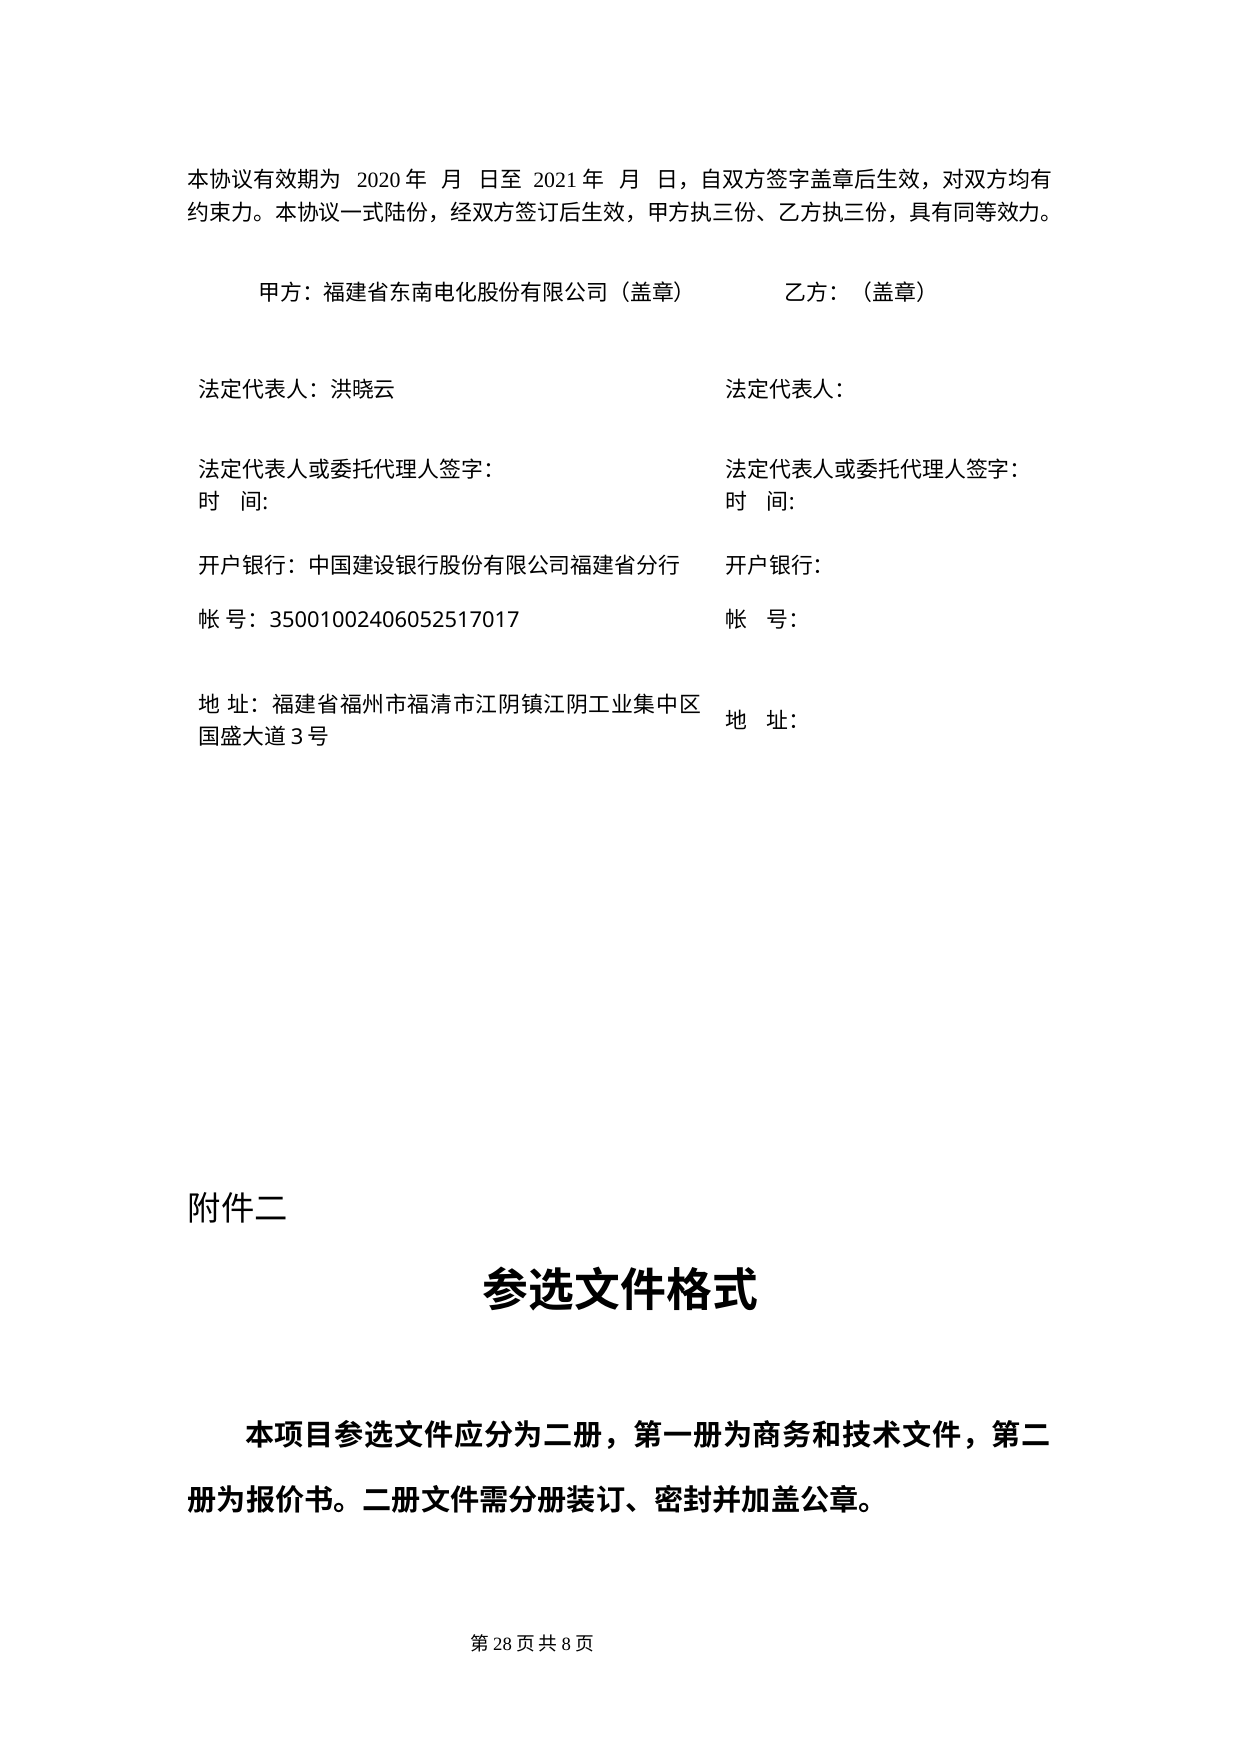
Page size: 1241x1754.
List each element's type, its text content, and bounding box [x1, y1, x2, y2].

text 本协议有效期为 2020年 月 日至 2021 年 月 日，自双方签字盖章后生效，对双方均有约束力。本协议一式陆份，经双方签订后生效，甲方执三份、乙方执三份，具有同等效力。 [187, 162, 1053, 227]
table_cell 地 址：福建省福州市福清市江阴镇江阴工业集中区国盛大道3号 [188, 655, 714, 783]
table_cell 法定代表人： [714, 355, 1218, 419]
table_cell 开户银行： [714, 548, 1218, 581]
table_cell 帐 号：35001002406052517017 [188, 581, 714, 654]
table_cell 法定代表人或委托代理人签字： 时 间: [188, 420, 714, 548]
text 本项目参选文件应分为二册，第一册为商务和技术文件，第二册为报价书。二册文件需分册装订、密封并加盖公章。 [187, 1400, 1053, 1530]
table_cell 法定代表人：洪晓云 [188, 355, 714, 419]
text 附件二 [187, 1173, 1053, 1238]
table_cell 开户银行：中国建设银行股份有限公司福建省分行 [188, 548, 714, 581]
table_cell 地 址： [714, 655, 1218, 783]
table_header 甲方：福建省东南电化股份有限公司（盖章） [188, 227, 714, 355]
text 参选文件格式 [187, 1238, 1053, 1335]
table_cell 帐 号： [714, 581, 1218, 654]
table_cell 法定代表人或委托代理人签字： 时 间: [714, 420, 1218, 548]
table_header 乙方：（盖章） [714, 227, 1218, 355]
